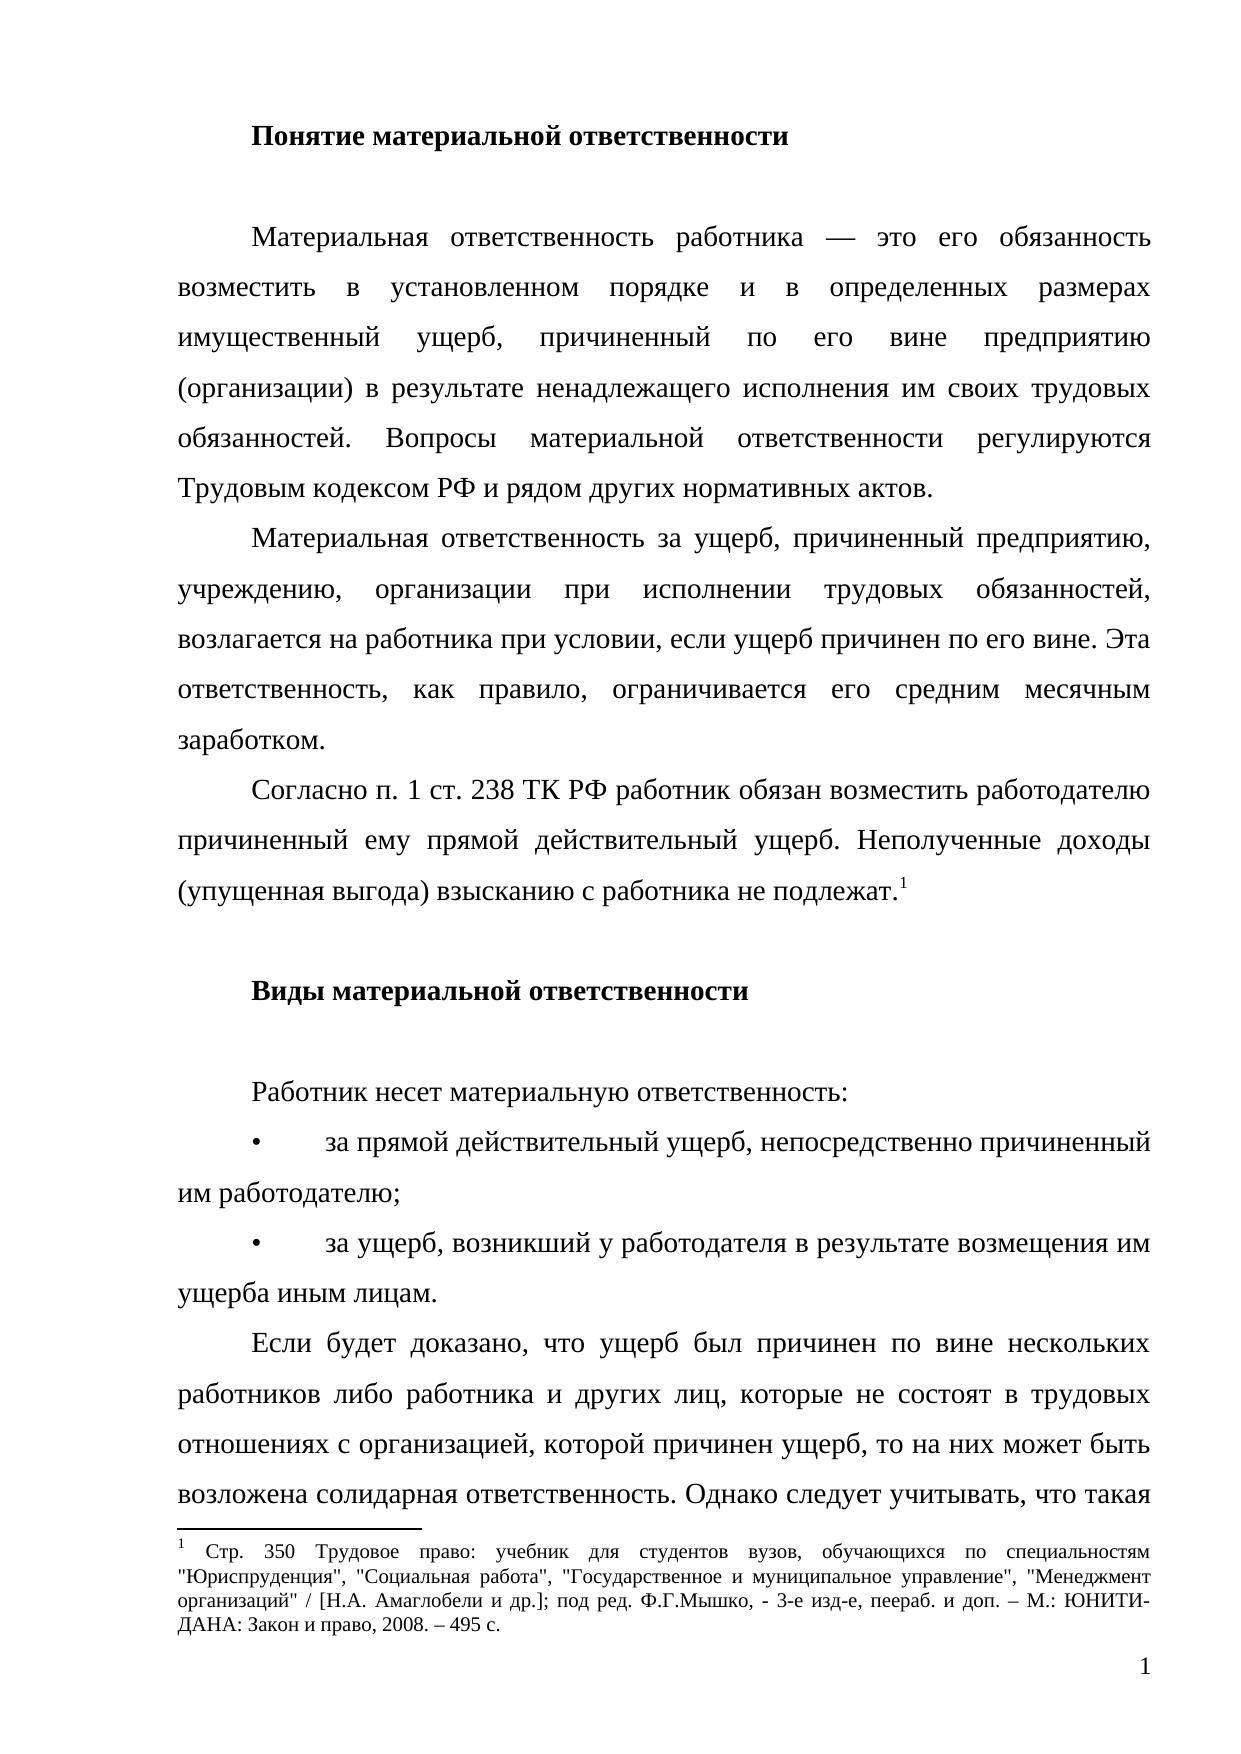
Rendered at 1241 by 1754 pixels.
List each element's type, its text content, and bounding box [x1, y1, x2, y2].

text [177, 1326, 1152, 1510]
text Понятие материальной ответственности [177, 118, 1152, 152]
list за ущерб, возникший у работодателя в результате возмещения им ущерба иным лицам. [177, 1225, 1152, 1309]
text Виды материальной ответственности [177, 973, 1152, 1007]
text Работник несет материальную ответственность: [177, 1074, 1152, 1108]
text Согласно п. 1 ст. 238 ТК РФ работник обязан возместить работодателю причиненный ему прямой действительный ущерб. Неполученные доходы (упущенная выгода) взысканию с работника не подлежат. [177, 772, 1152, 906]
list за прямой действительный ущерб, непосредственно причиненный им работодателю; [177, 1124, 1152, 1208]
text Материальная ответственность работника — это его обязанность возместить в установленном порядке и в определенных размерах имущественный ущерб, причиненный по его вине предприятию (организации) в результате ненадлежащего исполнения им своих трудовых обязанностей. Вопросы материальной ответственности регулируются Трудовым кодексом РФ и рядом других нормативных актов. [177, 219, 1152, 504]
text Материальная ответственность за ущерб, причиненный предприятию, учреждению, организации при исполнении трудовых обязанностей, возлагается на работника при условии, если ущерб причинен по его вине. Эта ответственность, как правило, ограничивается его средним месячным заработком. [177, 521, 1152, 755]
